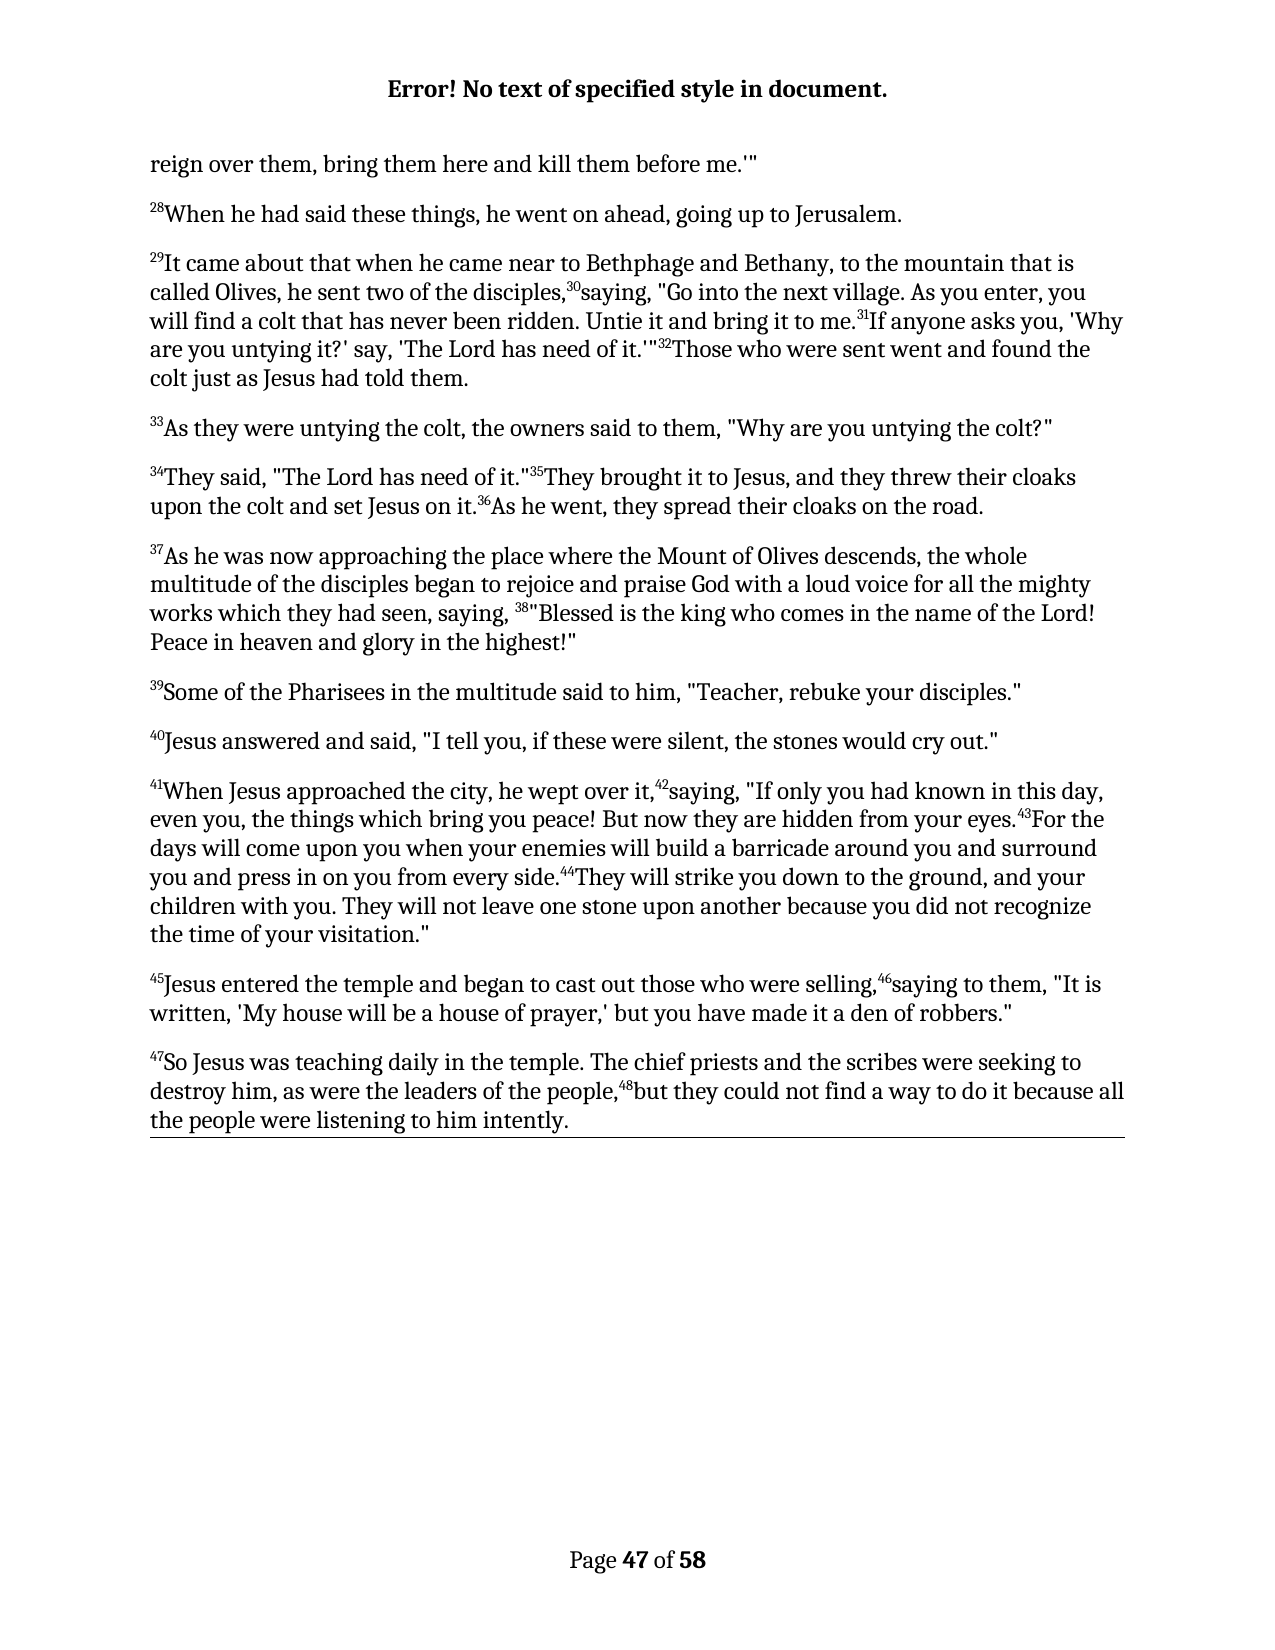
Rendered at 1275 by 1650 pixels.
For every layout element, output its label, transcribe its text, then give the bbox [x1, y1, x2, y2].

text 45Jesus entered the temple and began to cast out those who were selling,46saying to them, "It is written, 'My house will be a house of prayer,' but you have made it a den of robbers." [150, 970, 1125, 1027]
text 40Jesus answered and said, "I tell you, if these were silent, the stones would cry out." [150, 727, 1125, 756]
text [150, 150, 1125, 179]
text 33As they were untying the colt, the owners said to them, "Why are you untying the colt?" [150, 414, 1125, 442]
text 28When he had said these things, he went on ahead, going up to Jerusalem. [150, 199, 1125, 228]
text 37As he was now approaching the place where the Mount of Olives descends, the whole multitude of the disciples began to rejoice and praise God with a loud voice for all the mighty works which they had seen, saying, 38"Blessed is the king who comes in the name of the Lord!Peace in heaven and glory in the highest!" [150, 542, 1125, 657]
text 39Some of the Pharisees in the multitude said to him, "Teacher, rebuke your disciples." [150, 677, 1125, 706]
text 34They said, "The Lord has need of it."35They brought it to Jesus, and they threw their cloaks upon the colt and set Jesus on it.36As he went, they spread their cloaks on the road. [150, 463, 1125, 521]
text 47So Jesus was teaching daily in the temple. The chief priests and the scribes were seeking to destroy him, as were the leaders of the people,48but they could not find a way to do it because all the people were listening to him intently. [150, 1048, 1125, 1137]
text 41When Jesus approached the city, he wept over it,42saying, "If only you had known in this day, even you, the things which bring you peace! But now they are hidden from your eyes.43For the days will come upon you when your enemies will build a barricade around you and surround you and press in on you from every side.44They will strike you down to the ground, and your children with you. They will not leave one stone upon another because you did not recognize the time of your visitation." [150, 777, 1125, 949]
text 29It came about that when he came near to Bethphage and Bethany, to the mountain that is called Olives, he sent two of the disciples,30saying, "Go into the next village. As you enter, you will find a colt that has never been ridden. Untie it and bring it to me.31If anyone asks you, 'Why are you untying it?' say, 'The Lord has need of it.'"32Those who were sent went and found the colt just as Jesus had told them. [150, 249, 1125, 393]
